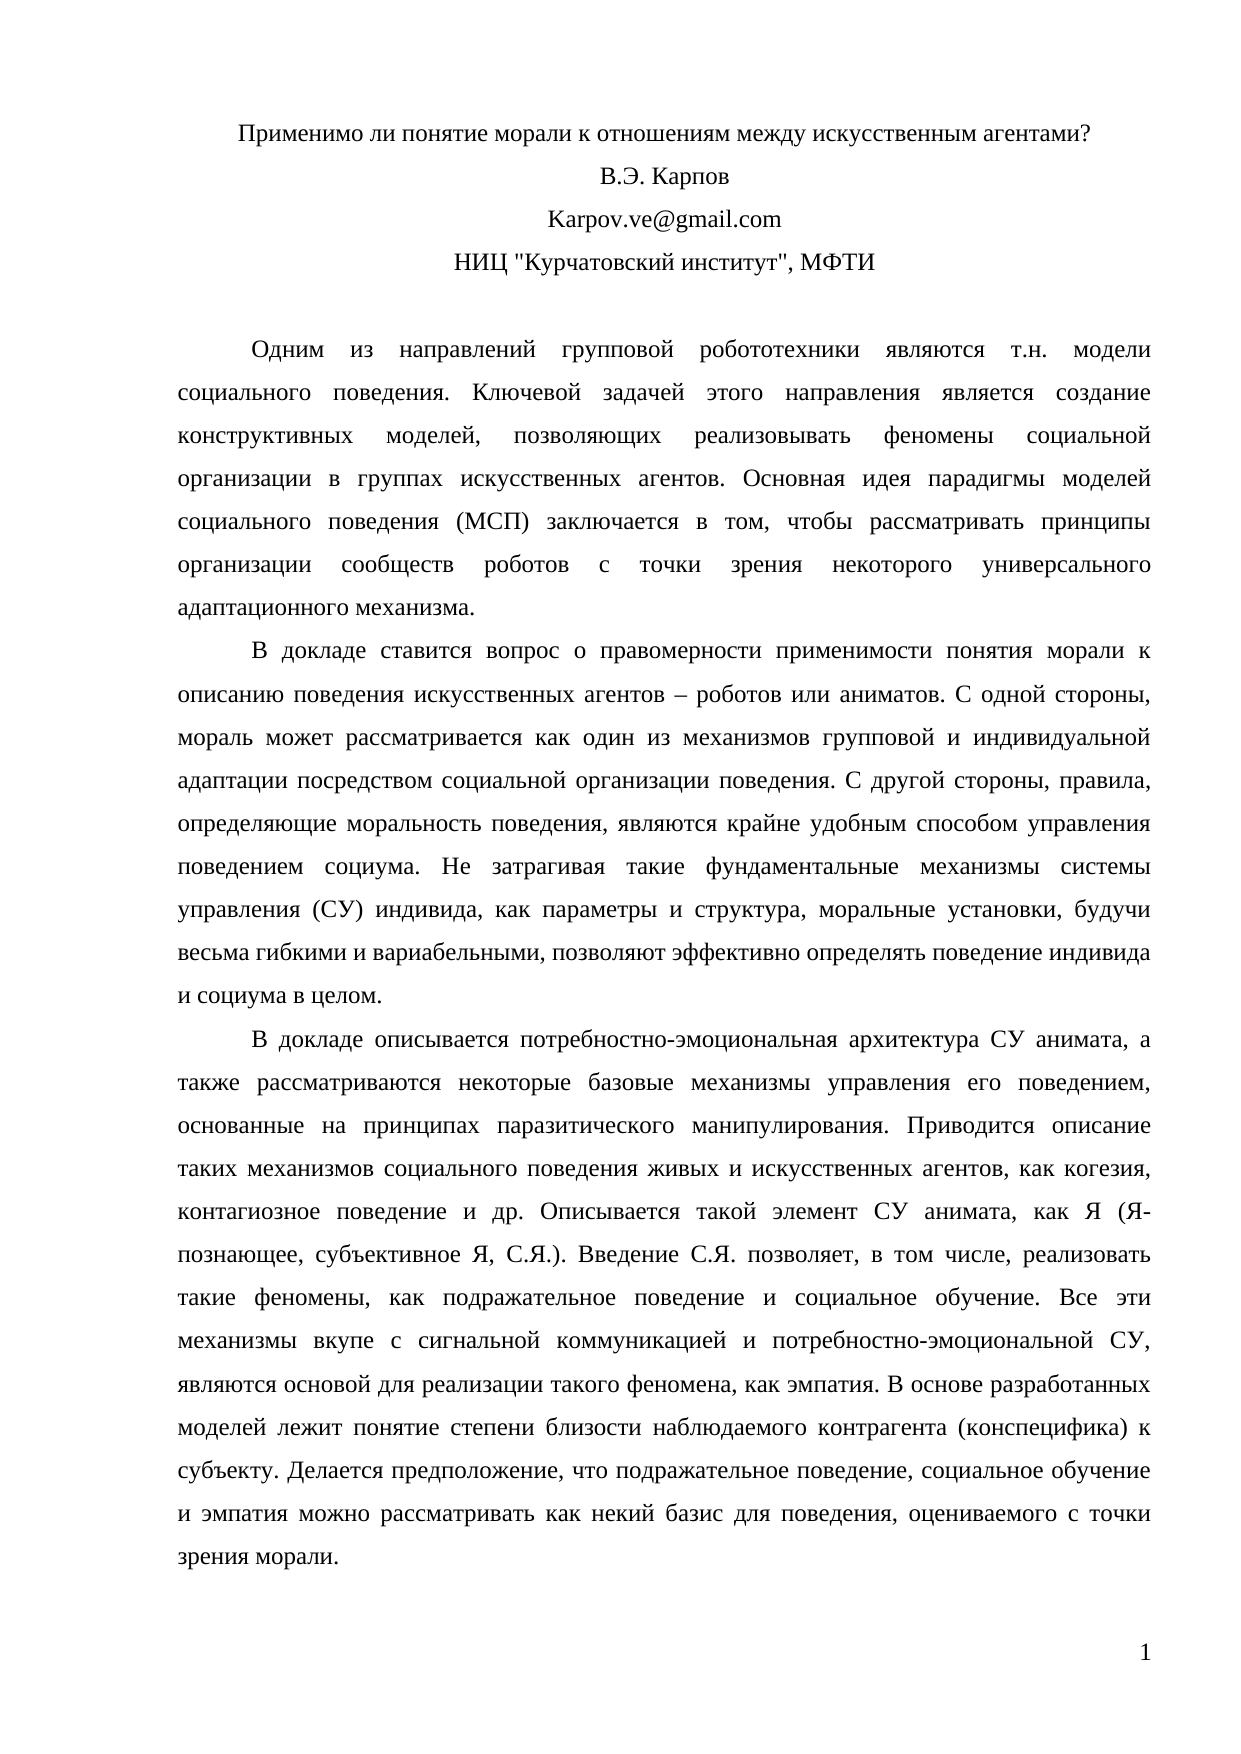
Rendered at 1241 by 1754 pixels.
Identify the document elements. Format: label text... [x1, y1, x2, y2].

text Одним из направлений групповой робототехники являются т.н. модели социального поведения. Ключевой задачей этого направления является создание конструктивных моделей, позволяющих реализовывать феномены социальной организации в группах искусственных агентов. Основная идея парадигмы моделей социального поведения (МСП) заключается в том, чтобы рассматривать принципы организации сообществ роботов с точки зрения некоторого универсального адаптационного механизма. [177, 334, 1152, 621]
text Применимо ли понятие морали к отношениям между искусственным агентами? [177, 118, 1152, 147]
text В.Э. Карпов [177, 161, 1152, 190]
text Karpov.ve@gmail.com [177, 204, 1152, 233]
text В докладе ставится вопрос о правомерности применимости понятия морали к описанию поведения искусственных агентов – роботов или аниматов. С одной стороны, мораль может рассматривается как один из механизмов групповой и индивидуальной адаптации посредством социальной организации поведения. С другой стороны, правила, определяющие моральность поведения, являются крайне удобным способом управления поведением социума. Не затрагивая такие фундаментальные механизмы системы управления (СУ) индивида, как параметры и структура, моральные установки, будучи весьма гибкими и вариабельными, позволяют эффективно определять поведение индивида и социума в целом. [177, 636, 1152, 1009]
text НИЦ "Курчатовский институт", МФТИ [177, 247, 1152, 276]
text В докладе описывается потребностно-эмоциональная архитектура СУ анимата, а также рассматриваются некоторые базовые механизмы управления его поведением, основанные на принципах паразитического манипулирования. Приводится описание таких механизмов социального поведения живых и искусственных агентов, как когезия, контагиозное поведение и др. Описывается такой элемент СУ анимата, как Я (Я-познающее, субъективное Я, С.Я.). Введение С.Я. позволяет, в том числе, реализовать такие феномены, как подражательное поведение и социальное обучение. Все эти механизмы вкупе с сигнальной коммуникацией и потребностно-эмоциональной СУ, являются основой для реализации такого феномена, как эмпатия. В основе разработанных моделей лежит понятие степени близости наблюдаемого контрагента (конспецифика) к субъекту. Делается предположение, что подражательное поведение, социальное обучение и эмпатия можно рассматривать как некий базис для поведения, оцениваемого с точки зрения морали. [177, 1024, 1152, 1570]
